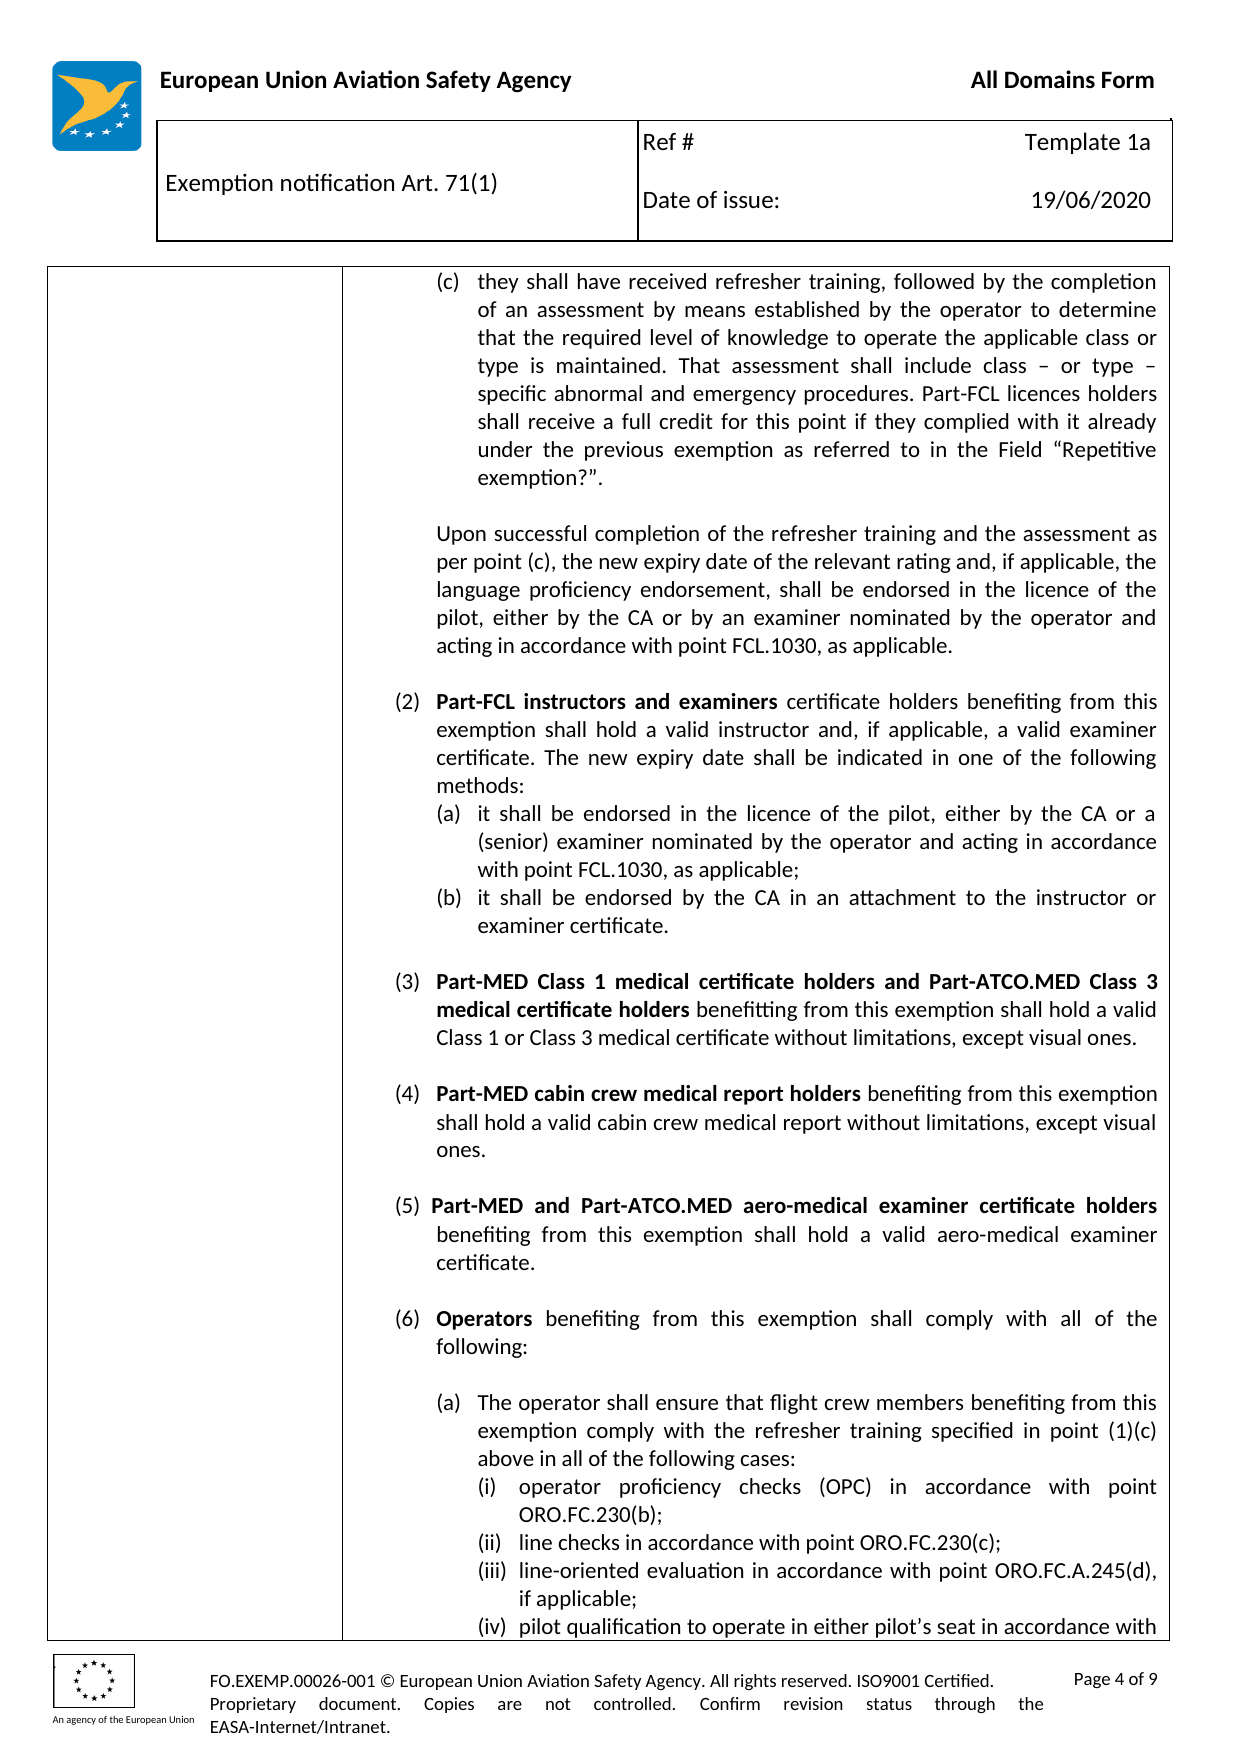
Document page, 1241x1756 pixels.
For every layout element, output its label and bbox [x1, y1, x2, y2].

picture [54, 1655, 134, 1707]
table_cell [343, 267, 1169, 1640]
picture [86, 132, 94, 137]
picture [59, 75, 137, 133]
table_cell [48, 267, 342, 1640]
